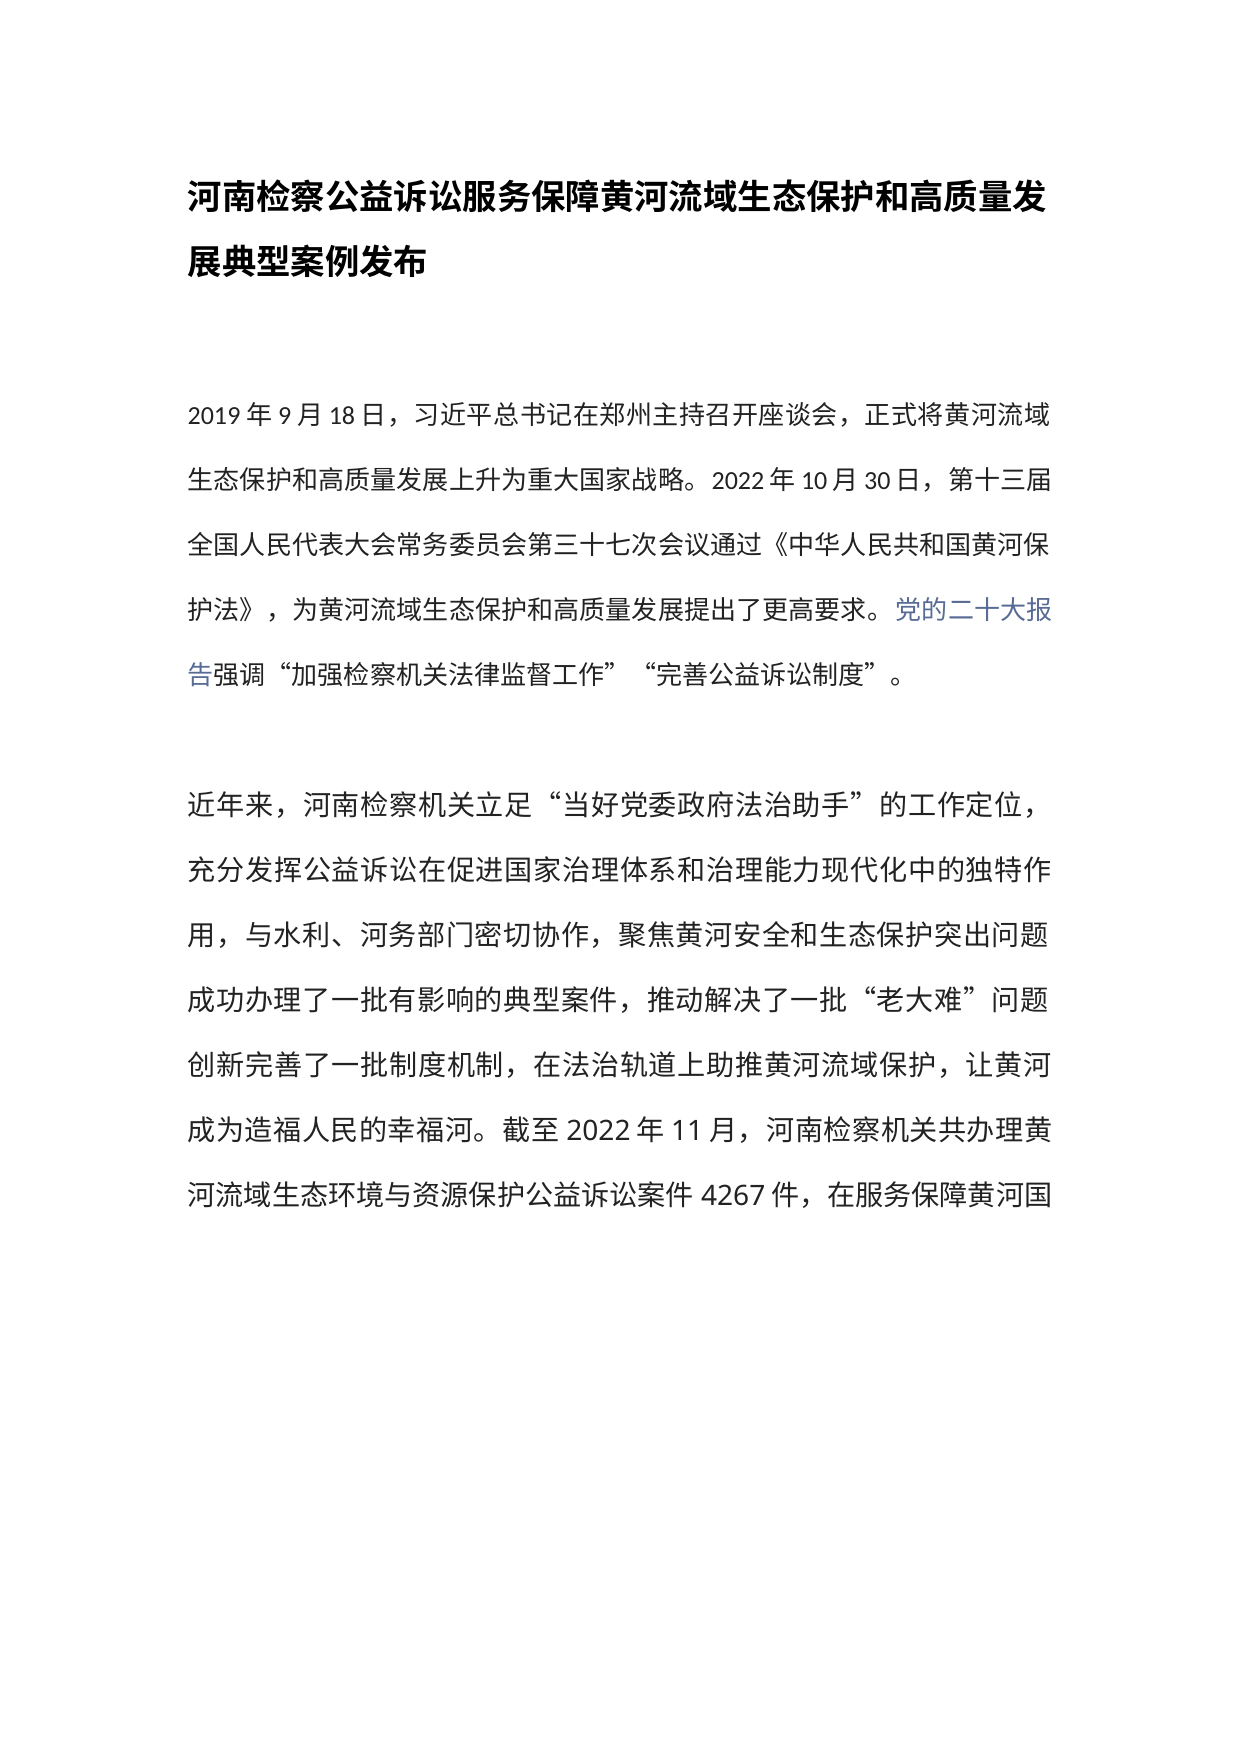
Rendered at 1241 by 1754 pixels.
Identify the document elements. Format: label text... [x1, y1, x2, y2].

text 近年来，河南检察机关立足“当好党委政府法治助手”的工作定位，充分发挥公益诉讼在促进国家治理体系和治理能力现代化中的独特作用，与水利、河务部门密切协作，聚焦黄河安全和生态保护突出问题，成功办理了一批有影响的典型案件，推动解决了一批“老大难”问题，创新完善了一批制度机制，在法治轨道上助推黄河流域保护，让黄河成为造福人民的幸福河。截至2022年11月，河南检察机关共办理黄河流域生态环境与资源保护公益诉讼案件4267件，在服务保障黄河国家战略实施中发挥了积极作用。 [187, 706, 1053, 1226]
text 2019年9月18日，习近平总书记在郑州主持召开座谈会，正式将黄河流域生态保护和高质量发展上升为重大国家战略。2022年10月30日，第十三届全国人民代表大会常务委员会第三十七次会议通过《中华人民共和国黄河保护法》，为黄河流域生态保护和高质量发展提出了更高要求。党的二十大报告强调“加强检察机关法律监督工作”“完善公益诉讼制度”。 [187, 381, 1053, 706]
subtitle 河南检察公益诉讼服务保障黄河流域生态保护和高质量发展典型案例发布 [187, 162, 1053, 292]
